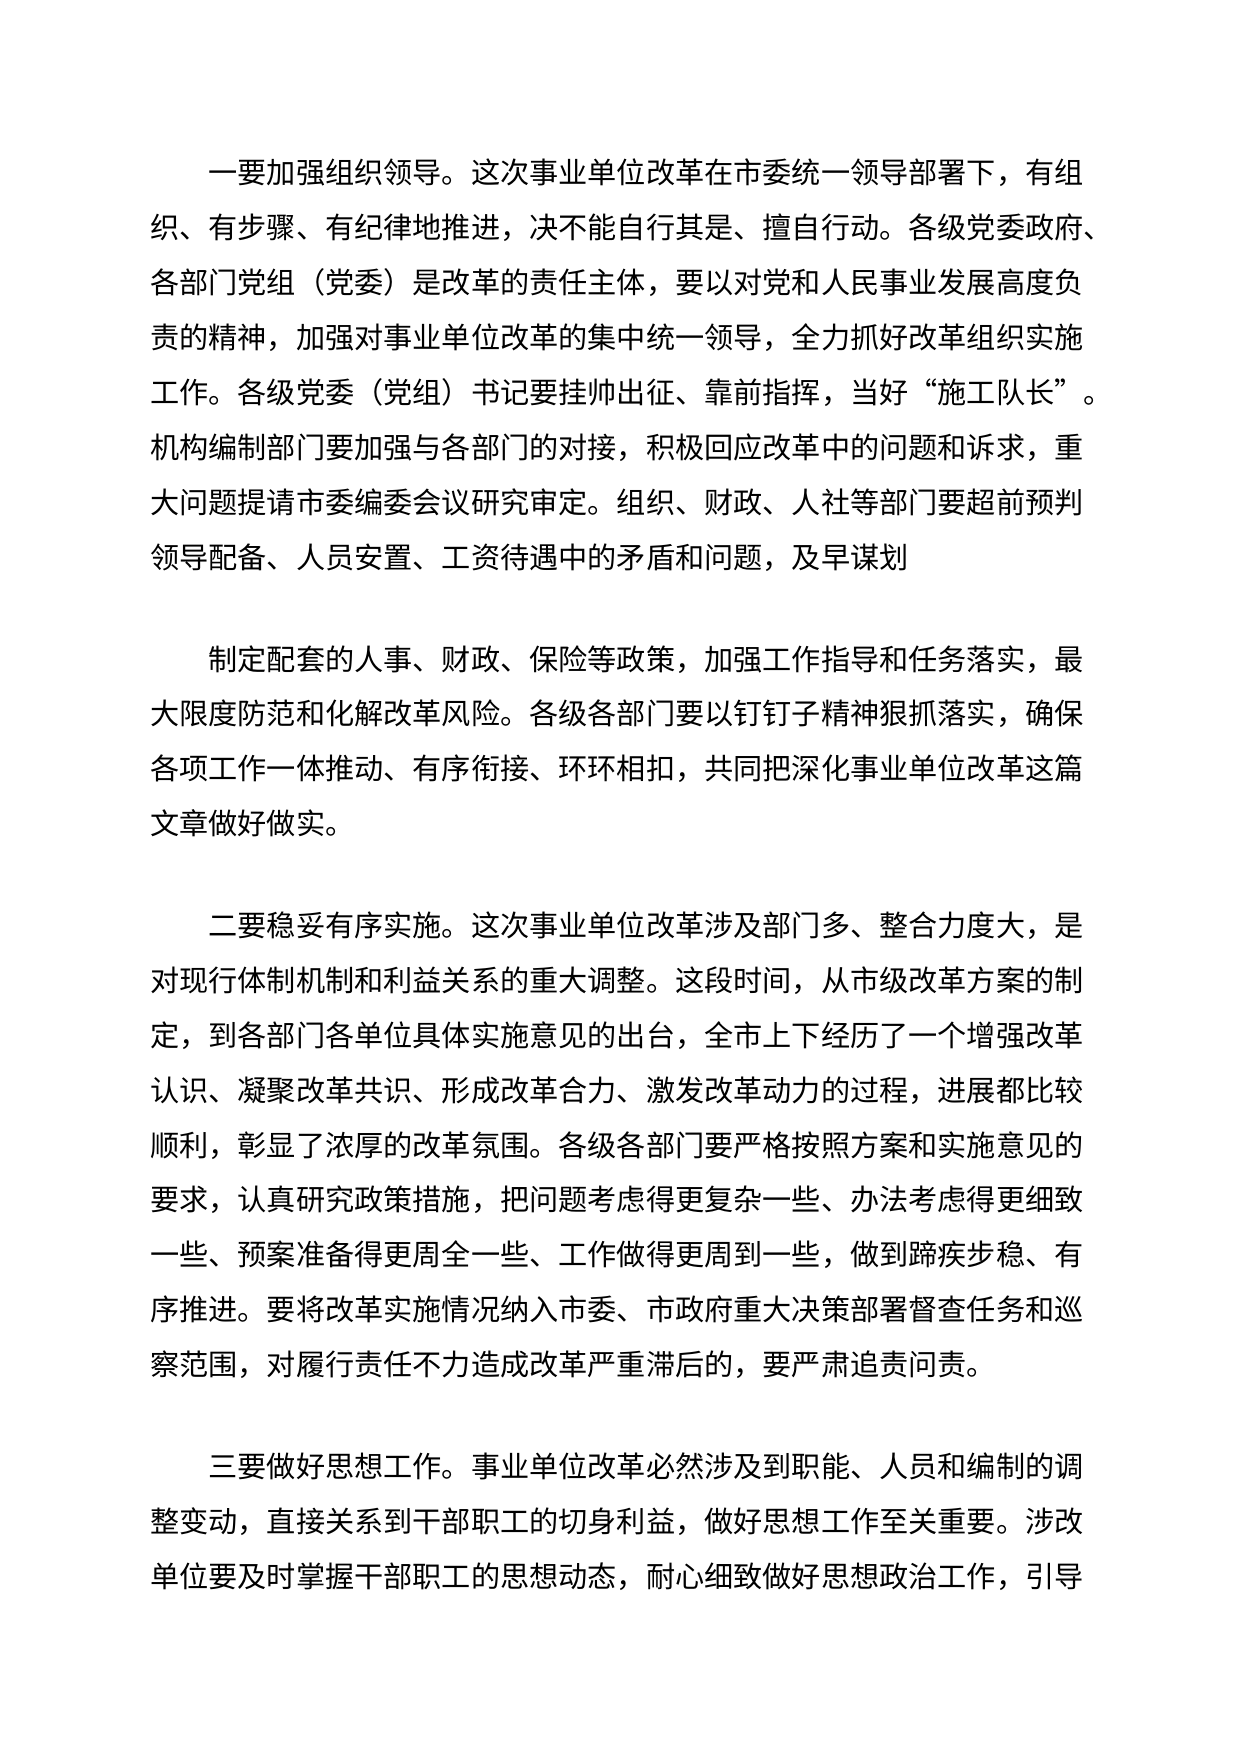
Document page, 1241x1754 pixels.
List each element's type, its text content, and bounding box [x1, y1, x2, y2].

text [150, 1443, 1090, 1596]
text 制定配套的人事、财政、保险等政策，加强工作指导和任务落实，最大限度防范和化解改革风险。各级各部门要以钉钉子精神狠抓落实，确保各项工作一体推动、有序衔接、环环相扣，共同把深化事业单位改革这篇文章做好做实。 [150, 636, 1090, 843]
text 二要稳妥有序实施。这次事业单位改革涉及部门多、整合力度大，是对现行体制机制和利益关系的重大调整。这段时间，从市级改革方案的制定，到各部门各单位具体实施意见的出台，全市上下经历了一个增强改革认识、凝聚改革共识、形成改革合力、激发改革动力的过程，进展都比较顺利，彰显了浓厚的改革氛围。各级各部门要严格按照方案和实施意见的要求，认真研究政策措施，把问题考虑得更复杂一些、办法考虑得更细致一些、预案准备得更周全一些、工作做得更周到一些，做到蹄疾步稳、有序推进。要将改革实施情况纳入市委、市政府重大决策部署督查任务和巡察范围，对履行责任不力造成改革严重滞后的，要严肃追责问责。 [150, 902, 1090, 1384]
text 一要加强组织领导。这次事业单位改革在市委统一领导部署下，有组织、有步骤、有纪律地推进，决不能自行其是、擅自行动。各级党委政府、各部门党组（党委）是改革的责任主体，要以对党和人民事业发展高度负责的精神，加强对事业单位改革的集中统一领导，全力抓好改革组织实施工作。各级党委（党组）书记要挂帅出征、靠前指挥，当好“施工队长”。机构编制部门要加强与各部门的对接，积极回应改革中的问题和诉求，重大问题提请市委编委会议研究审定。组织、财政、人社等部门要超前预判领导配备、人员安置、工资待遇中的矛盾和问题，及早谋划 [150, 150, 1090, 577]
